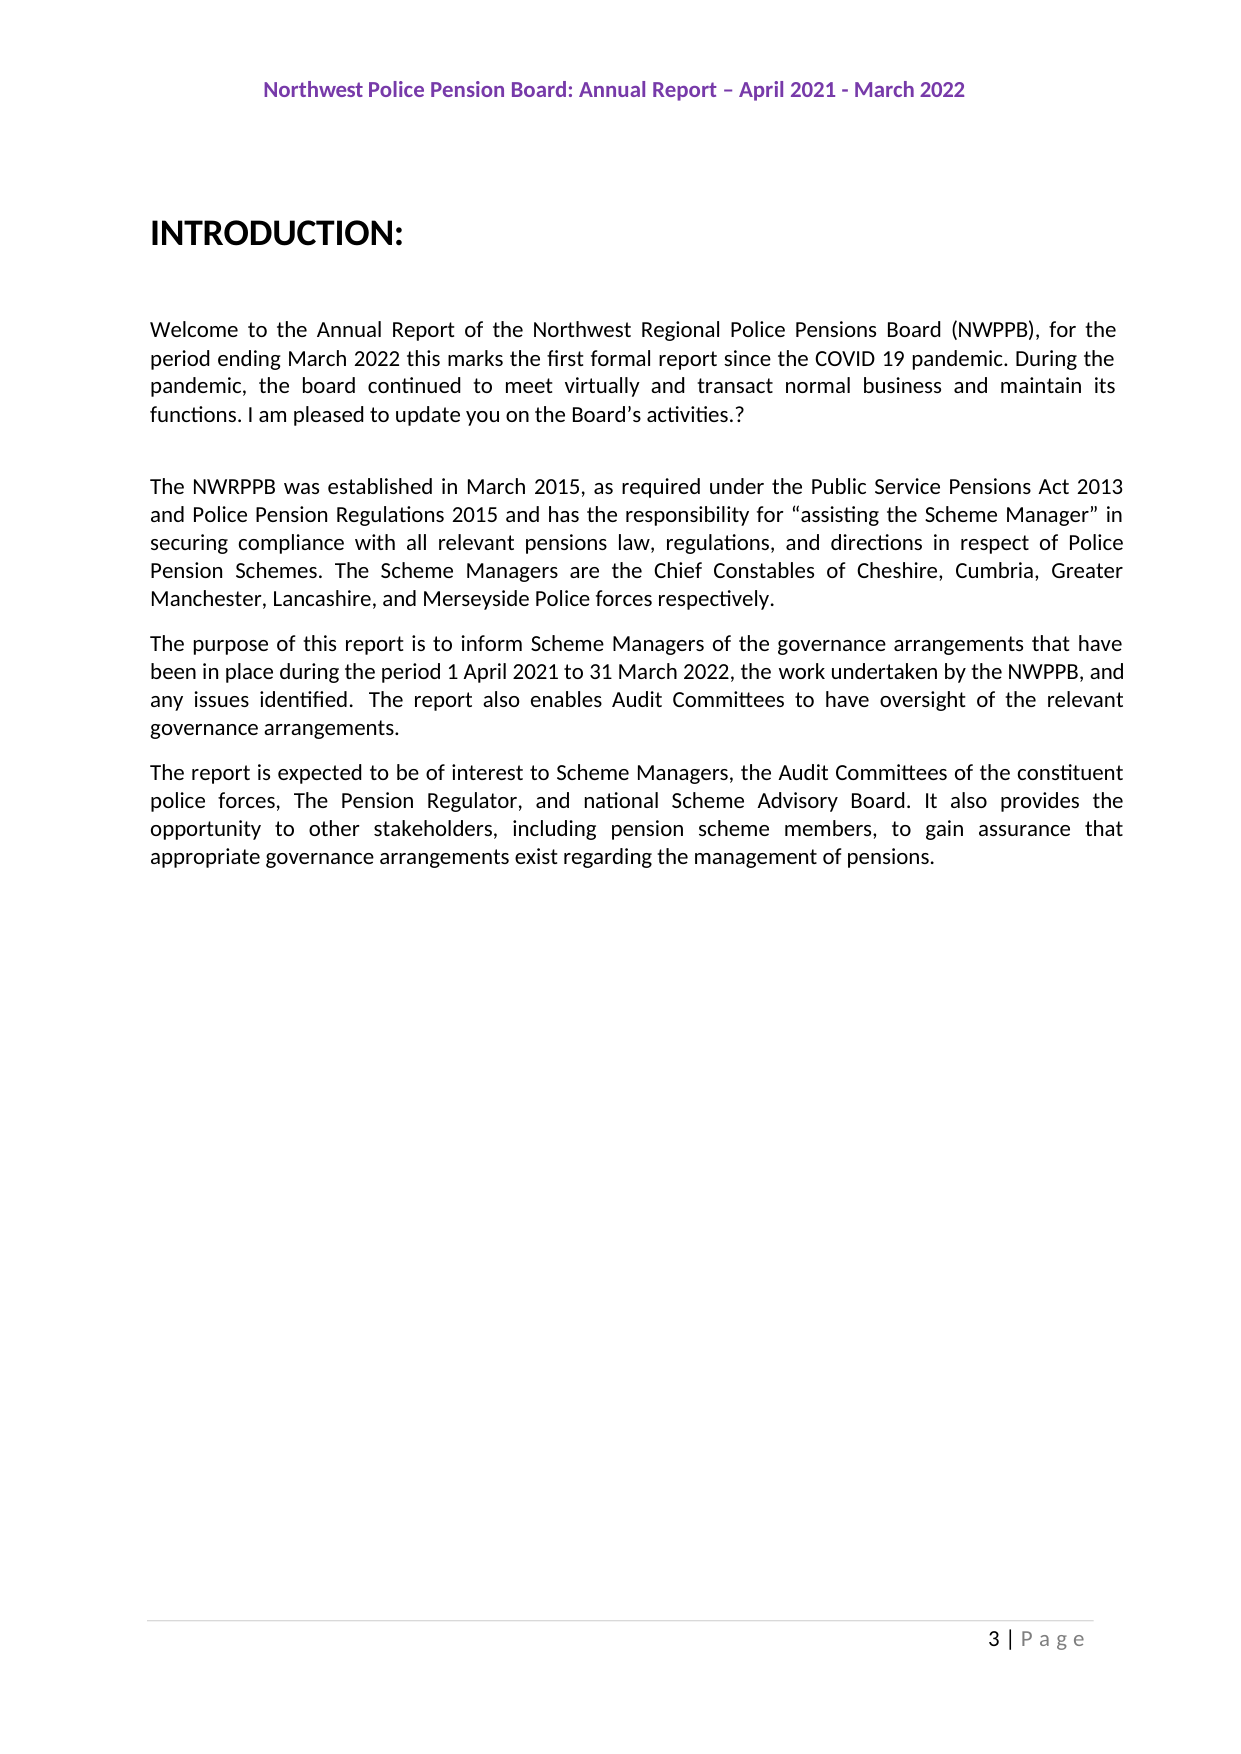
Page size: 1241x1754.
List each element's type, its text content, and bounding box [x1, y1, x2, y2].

text Welcome to the Annual Report of the Northwest Regional Police Pensions Board (NWPPB), for the period ending March 2022 this marks the first formal report since the COVID 19 pandemic. During the pandemic, the board continued to meet virtually and transact normal business and maintain its functions. I am pleased to update you on the Board’s activities.? [150, 316, 1117, 428]
text The NWRPPB was established in March 2015, as required under the Public Service Pensions Act 2013 and Police Pension Regulations 2015 and has the responsibility for “assisting the Scheme Manager” in securing compliance with all relevant pensions law, regulations, and directions in respect of Police Pension Schemes. The Scheme Managers are the Chief Constables of Cheshire, Cumbria, Greater Manchester, Lancashire, and Merseyside Police forces respectively. [150, 472, 1125, 613]
text The purpose of this report is to inform Scheme Managers of the governance arrangements that have been in place during the period 1 April 2021 to 31 March 2022, the work undertaken by the NWPPB, and any issues identified. The report also enables Audit Committees to have oversight of the relevant governance arrangements. [150, 629, 1125, 741]
subtitle INTRODUCTION: [150, 209, 1215, 254]
text The report is expected to be of interest to Scheme Managers, the Audit Committees of the constituent police forces, The Pension Regulator, and national Scheme Advisory Board. It also provides the opportunity to other stakeholders, including pension scheme members, to gain assurance that appropriate governance arrangements exist regarding the management of pensions. [150, 758, 1125, 870]
